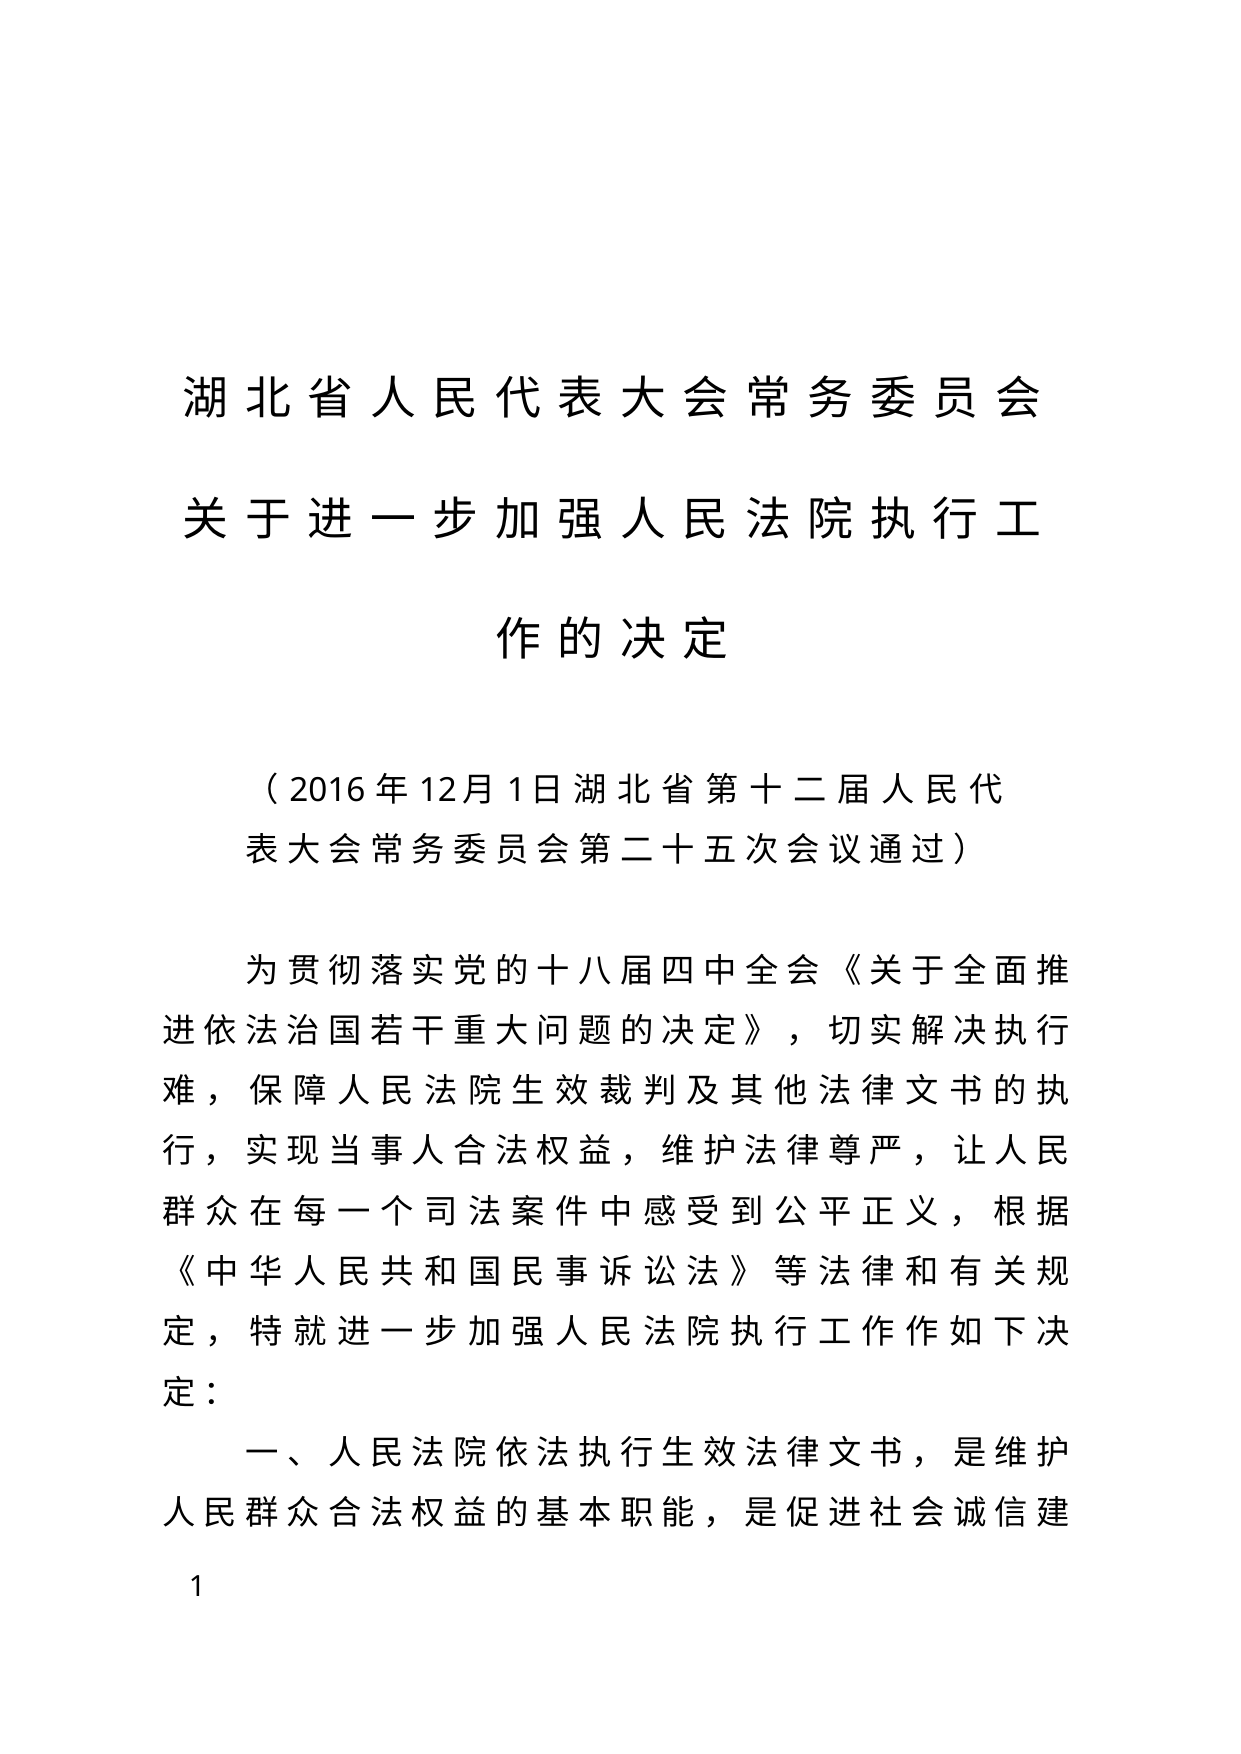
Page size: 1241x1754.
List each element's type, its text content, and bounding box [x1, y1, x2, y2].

text 关于进一步加强人民法院执行工作的决定 [162, 455, 1078, 696]
text （2016年12月1日湖北省第十二届人民代表大会常务委员会第二十五次会议通过） [228, 756, 1012, 877]
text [162, 1420, 1078, 1540]
text 为贯彻落实党的十八届四中全会《关于全面推进依法治国若干重大问题的决定》，切实解决执行难，保障人民法院生效裁判及其他法律文书的执行，实现当事人合法权益，维护法律尊严，让人民群众在每一个司法案件中感受到公平正义，根据《中华人民共和国民事诉讼法》等法律和有关规定，特就进一步加强人民法院执行工作作如下决定： [162, 937, 1078, 1420]
text 湖北省人民代表大会常务委员会 [162, 334, 1078, 455]
